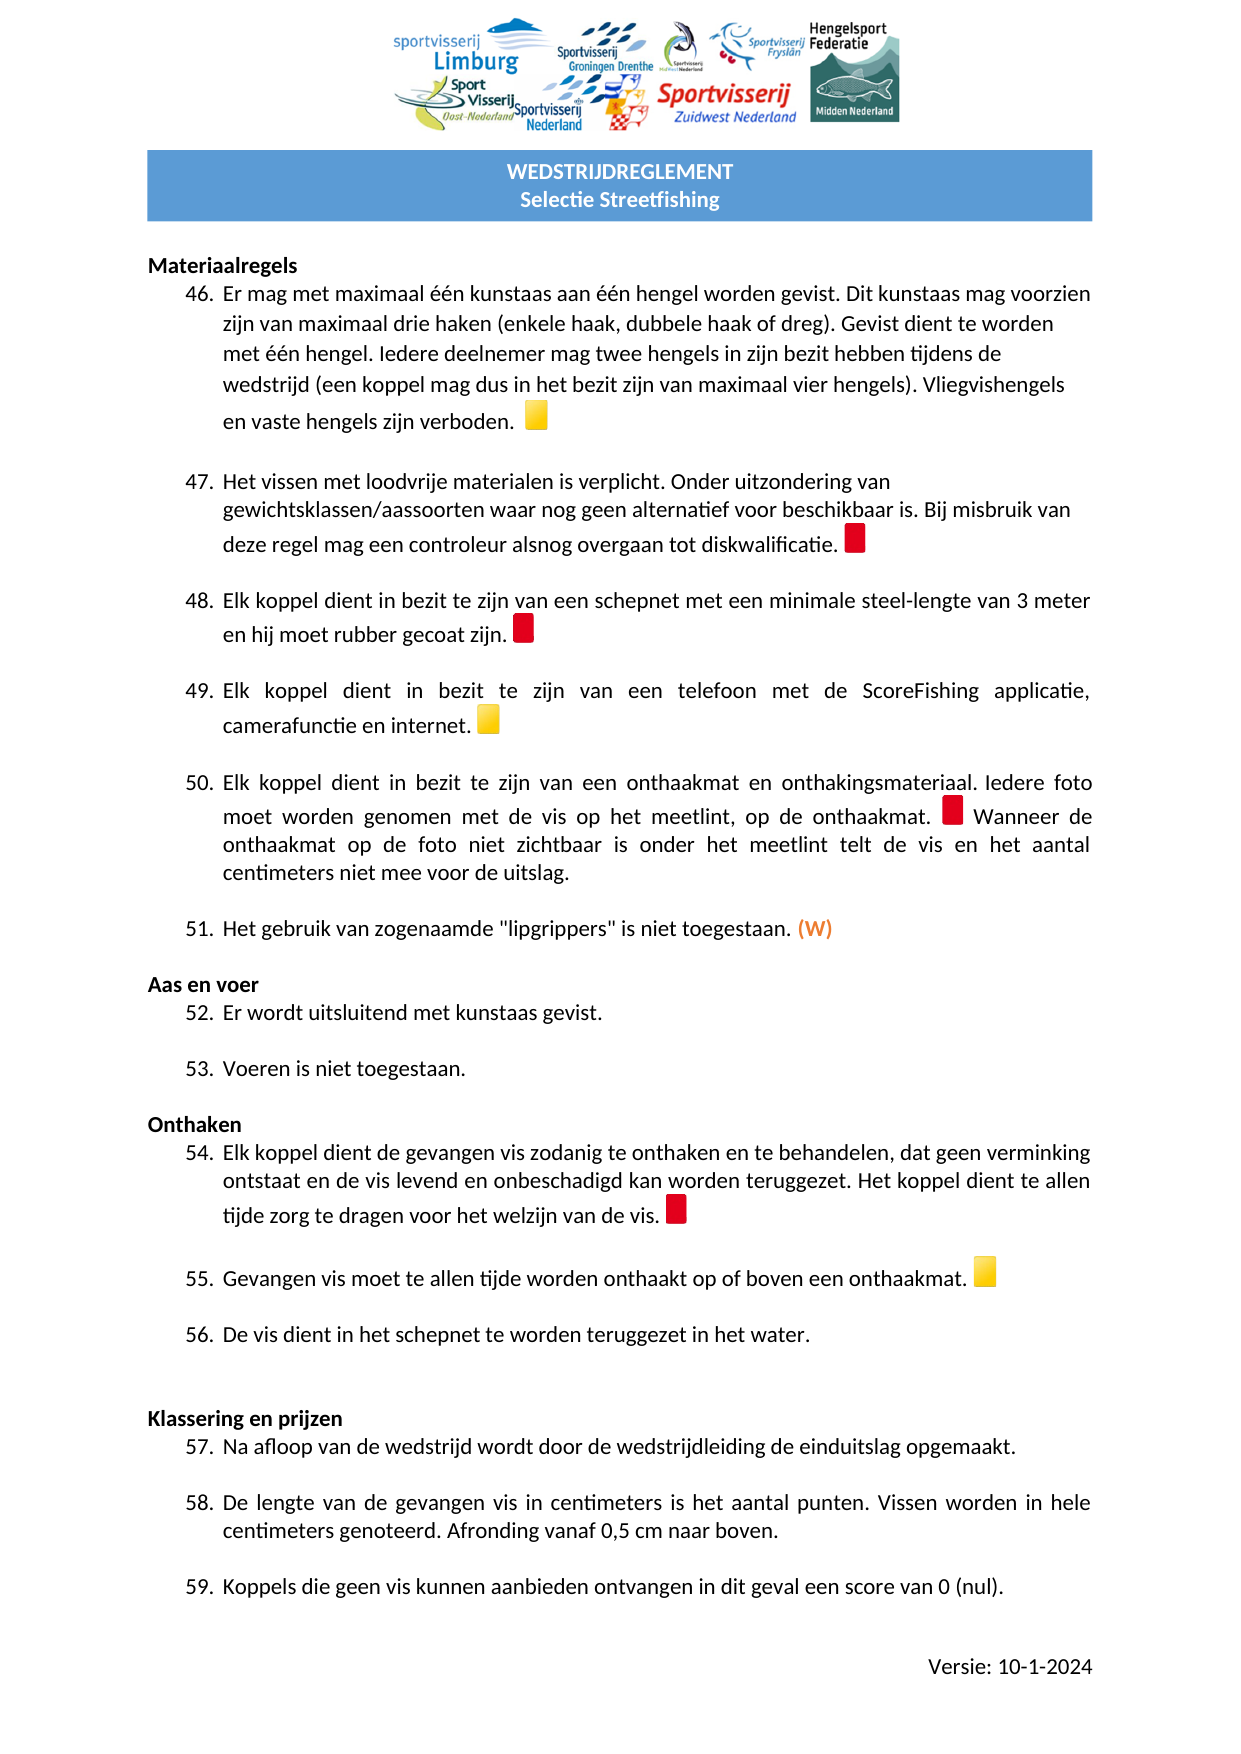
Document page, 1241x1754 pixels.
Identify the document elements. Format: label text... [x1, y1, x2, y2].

list De lengte van de gevangen vis in centimeters is het aantal punten. Vissen worden in hele centimeters genoteerd. Afronding vanaf 0,5 cm naar boven. [185, 1488, 1093, 1544]
text Aas en voer [148, 942, 1093, 998]
list Er wordt uitsluitend met kunstaas gevist. [185, 998, 1093, 1026]
list Het vissen met loodvrije materialen is verplicht. Onder uitzondering van gewichtsklassen/aassoorten waar nog geen alternatief voor beschikbaar is. Bij misbruik van deze regel mag een controleur alsnog overgaan tot diskwalificatie. [185, 467, 1093, 558]
picture [666, 1194, 687, 1224]
list Elk koppel dient in bezit te zijn van een onthaakmat en onthakingsmateriaal. Iedere foto moet worden genomen met de vis op het meetlint, op de onthaakmat. Wanneer de onthaakmat op de foto niet zichtbaar is onder het meetlint telt de vis en het aantal centimeters niet mee voor de uitslag. [185, 768, 1093, 886]
picture [477, 704, 500, 734]
list Koppels die geen vis kunnen aanbieden ontvangen in dit geval een score van 0 (nul). [185, 1572, 1093, 1600]
list De vis dient in het schepnet te worden teruggezet in het water. [185, 1320, 1093, 1348]
list Gevangen vis moet te allen tijde worden onthaakt op of boven een onthaakmat. [185, 1257, 1093, 1292]
picture [513, 613, 534, 643]
list Elk koppel dient de gevangen vis zodanig te onthaken en te behandelen, dat geen verminking ontstaat en de vis levend en onbeschadigd kan worden teruggezet. Het koppel dient te allen tijde zorg te dragen voor het welzijn van de vis. [185, 1138, 1093, 1229]
list Na afloop van de wedstrijd wordt door de wedstrijdleiding de einduitslag opgemaakt. [185, 1432, 1093, 1460]
picture [942, 795, 964, 825]
text Klassering en prijzen [148, 1404, 1093, 1432]
list Elk koppel dient in bezit te zijn van een schepnet met een minimale steel-lengte van 3 meter en hij moet rubber gecoat zijn. [185, 586, 1093, 648]
list Voeren is niet toegestaan. [185, 1054, 1093, 1082]
picture [844, 523, 866, 553]
picture [973, 1256, 997, 1287]
picture [381, 15, 903, 134]
picture [525, 400, 548, 430]
list Elk koppel dient in bezit te zijn van een telefoon met de ScoreFishing applicatie, camerafunctie en internet. [185, 676, 1093, 739]
list Het gebruik van zogenaamde "lipgrippers" is niet toegestaan. (W) [185, 914, 1093, 942]
list Er mag met maximaal één kunstaas aan één hengel worden gevist. Dit kunstaas mag voorzien zijn van maximaal drie haken (enkele haak, dubbele haak of dreg). Gevist dient te worden met één hengel. Iedere deelnemer mag twee hengels in zijn bezit hebben tijdens de wedstrijd (een koppel mag dus in het bezit zijn van maximaal vier hengels). Vliegvishengels en vaste hengels zijn verboden. [185, 279, 1093, 465]
text Materiaalregels [148, 251, 1093, 279]
text Onthaken [148, 1110, 1093, 1138]
